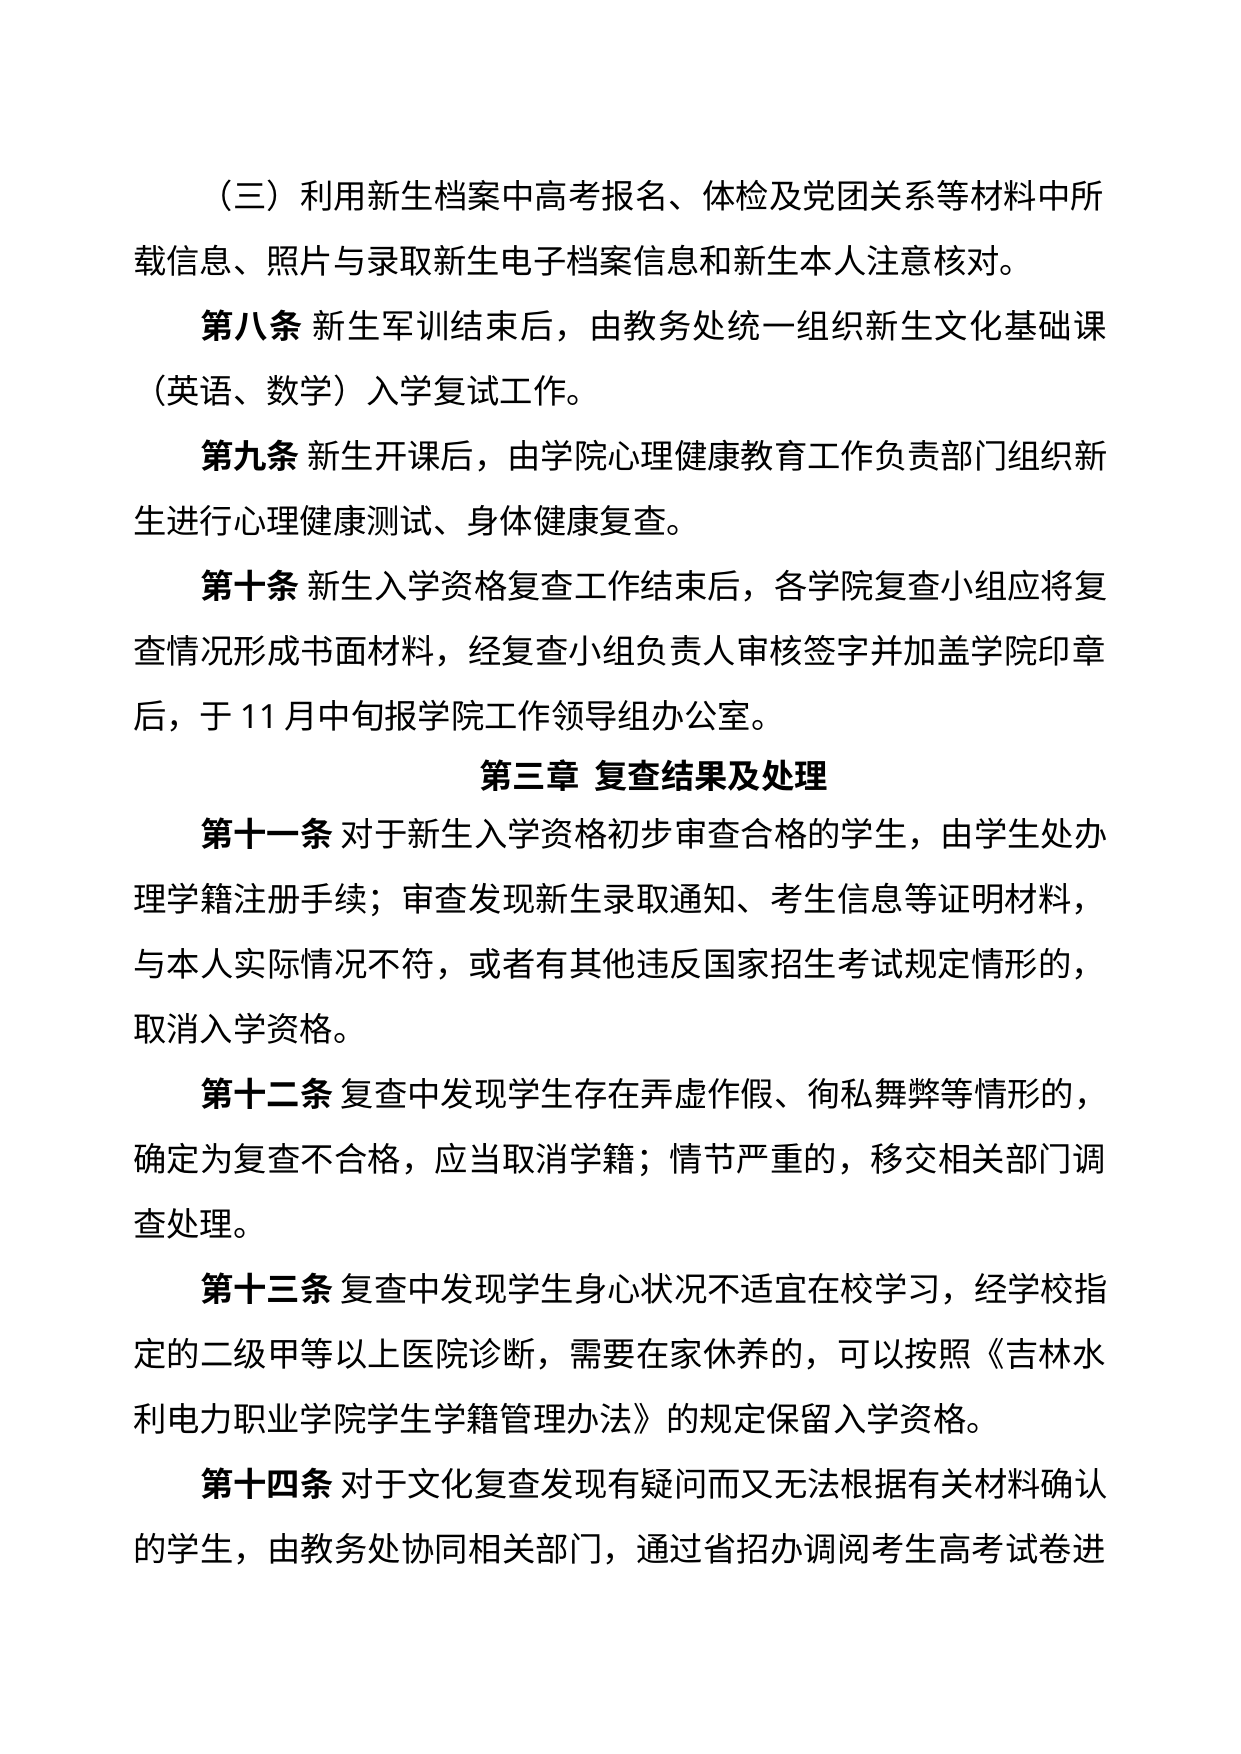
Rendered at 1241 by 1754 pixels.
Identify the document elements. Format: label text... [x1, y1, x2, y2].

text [133, 1449, 1107, 1579]
text 第十二条 复查中发现学生存在弄虚作假、徇私舞弊等情形的，确定为复查不合格，应当取消学籍；情节严重的，移交相关部门调查处理。 [133, 1059, 1107, 1254]
text 第三章 复查结果及处理 [133, 747, 1107, 799]
text 第十一条 对于新生入学资格初步审查合格的学生，由学生处办理学籍注册手续；审查发现新生录取通知、考生信息等证明材料，与本人实际情况不符，或者有其他违反国家招生考试规定情形的，取消入学资格。 [133, 799, 1107, 1059]
text 第九条 新生开课后，由学院心理健康教育工作负责部门组织新生进行心理健康测试、身体健康复查。 [133, 422, 1107, 552]
text 第十条 新生入学资格复查工作结束后，各学院复查小组应将复查情况形成书面材料，经复查小组负责人审核签字并加盖学院印章后，于11月中旬报学院工作领导组办公室。 [133, 552, 1107, 747]
text （三）利用新生档案中高考报名、体检及党团关系等材料中所载信息、照片与录取新生电子档案信息和新生本人注意核对。 [133, 162, 1107, 292]
text 第八条 新生军训结束后，由教务处统一组织新生文化基础课（英语、数学）入学复试工作。 [133, 292, 1107, 422]
text 第十三条 复查中发现学生身心状况不适宜在校学习，经学校指定的二级甲等以上医院诊断，需要在家休养的，可以按照《吉林水利电力职业学院学生学籍管理办法》的规定保留入学资格。 [133, 1254, 1107, 1449]
